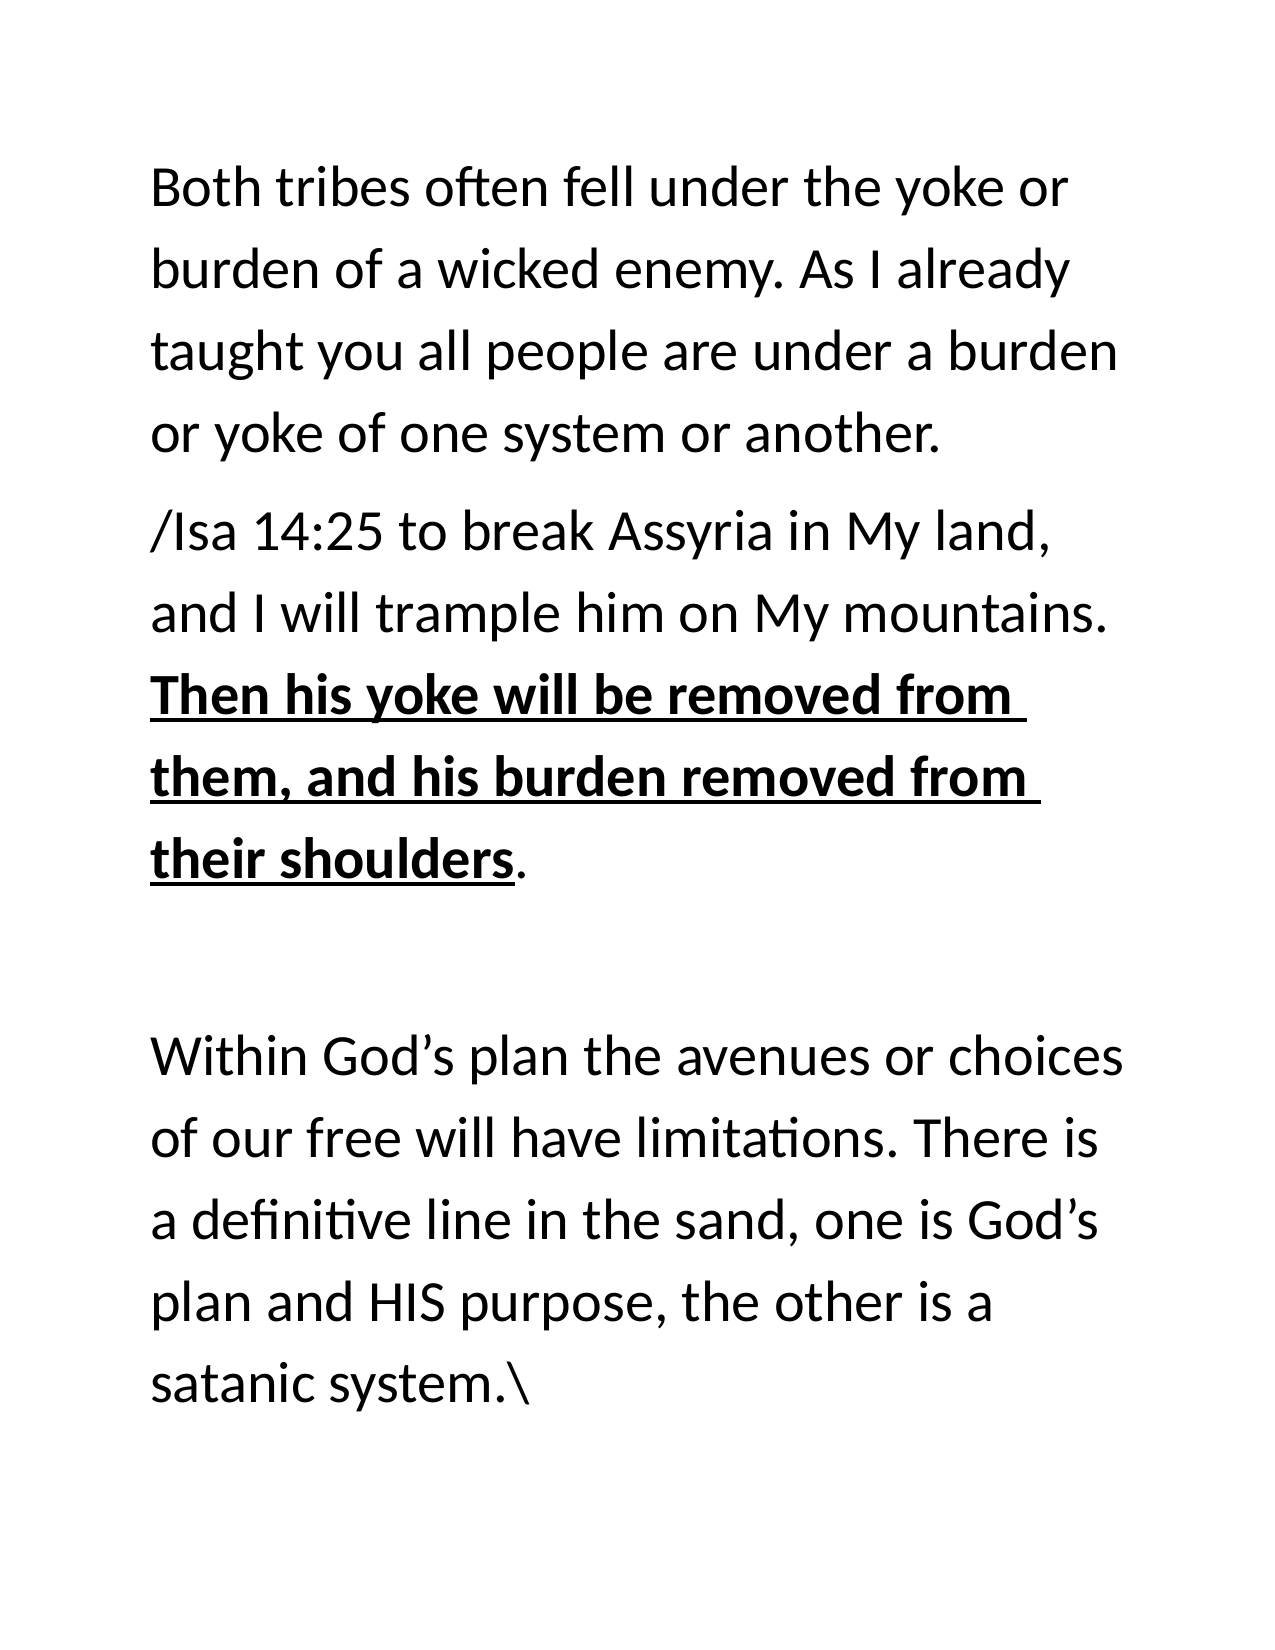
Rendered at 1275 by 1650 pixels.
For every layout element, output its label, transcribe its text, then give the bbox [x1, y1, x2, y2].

text Within God’s plan the avenues or choices of our free will have limitations. There is a definitive line in the sand, one is God’s plan and HIS purpose, the other is a satanic system.\ [150, 1019, 1125, 1417]
text Both tribes often fell under the yoke or burden of a wicked enemy. As I already taught you all people are under a burden or yoke of one system or another. [150, 150, 1125, 467]
text /Isa 14:25 to break Assyria in My land, and I will trample him on My mountains. Then his yoke will be removed from them, and his burden removed from their shoulders. [150, 494, 1125, 893]
